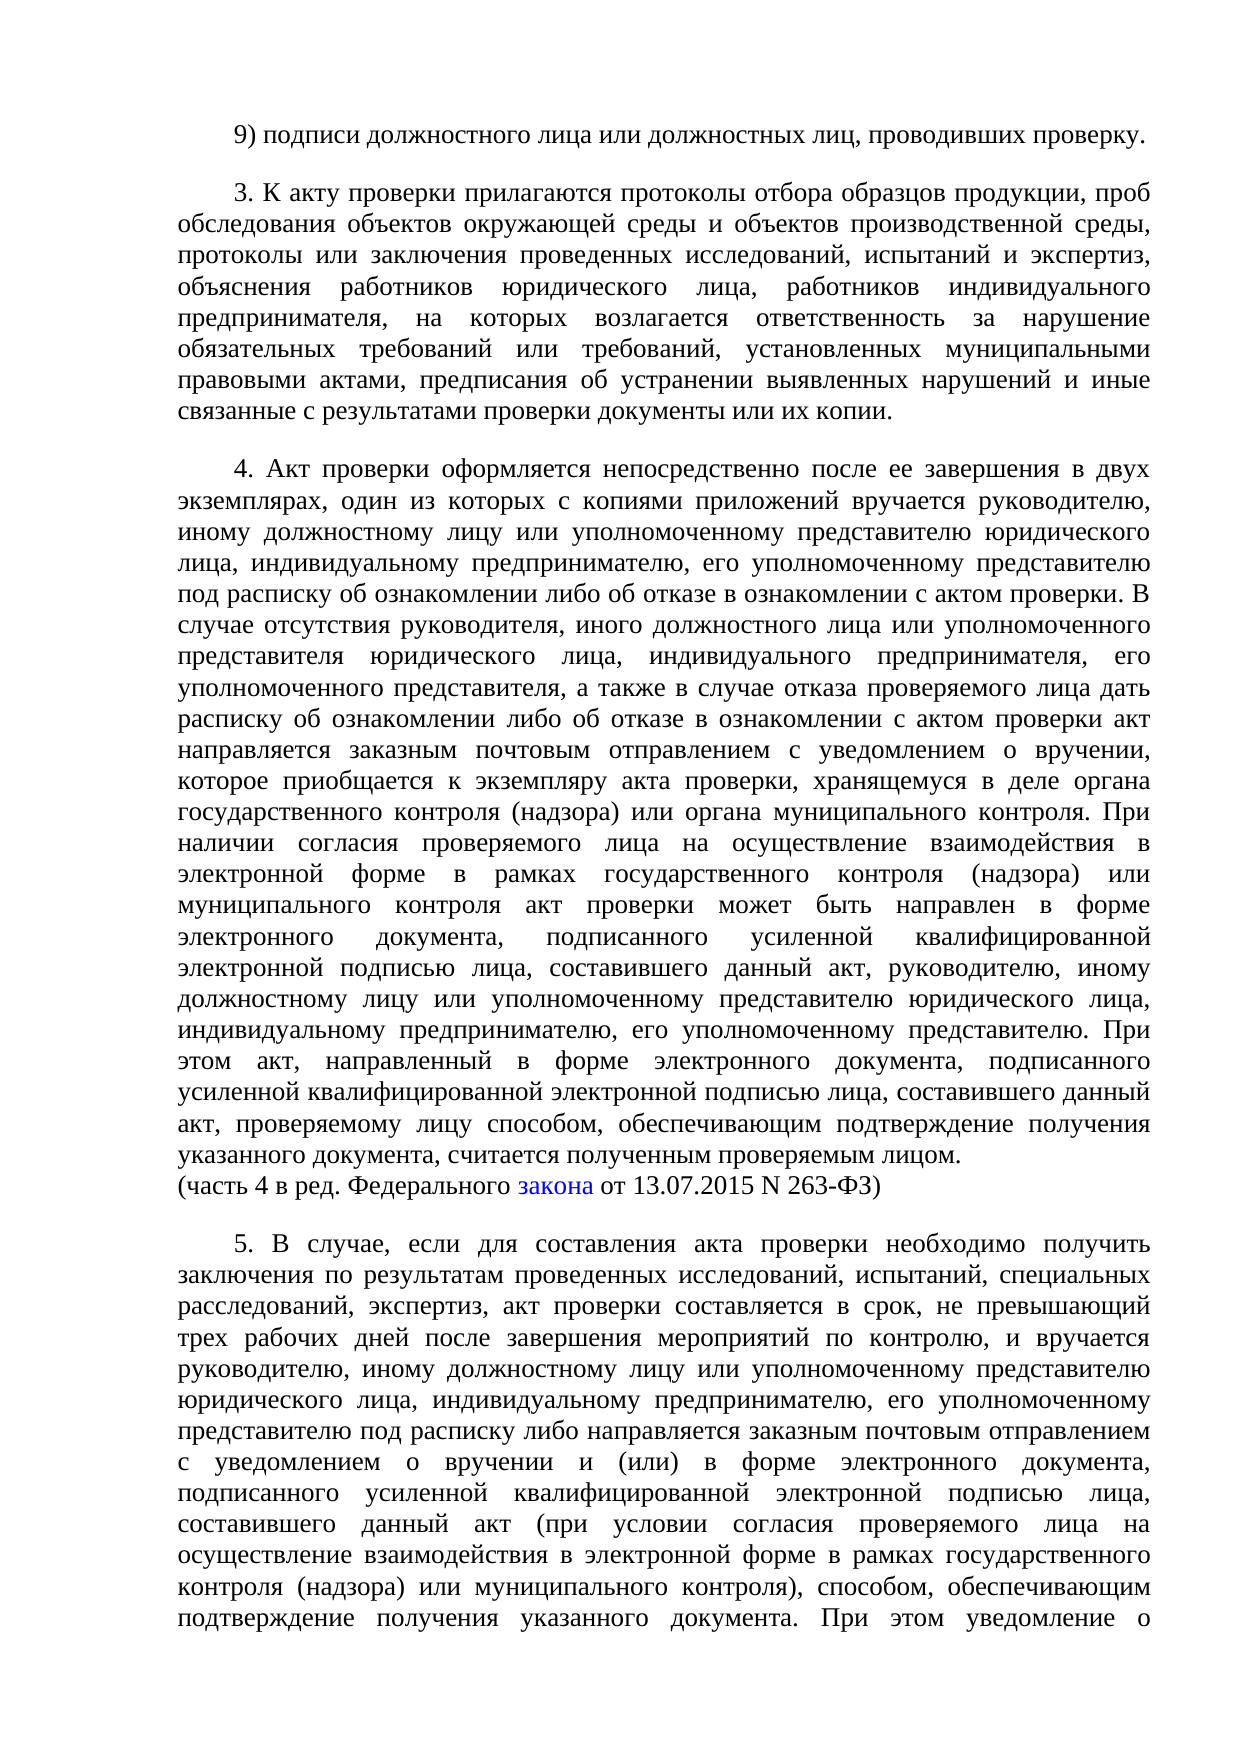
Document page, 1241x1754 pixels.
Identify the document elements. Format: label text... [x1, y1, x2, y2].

text (часть 4 в ред. Федерального закона от 13.07.2015 N 263-ФЗ) [177, 1169, 1152, 1200]
text 9) подписи должностного лица или должностных лиц, проводивших проверку. [177, 118, 1152, 149]
text 3. К акту проверки прилагаются протоколы отбора образцов продукции, проб обследования объектов окружающей среды и объектов производственной среды, протоколы или заключения проведенных исследований, испытаний и экспертиз, объяснения работников юридического лица, работников индивидуального предпринимателя, на которых возлагается ответственность за нарушение обязательных требований или требований, установленных муниципальными правовыми актами, предписания об устранении выявленных нарушений и иные связанные с результатами проверки документы или их копии. [177, 176, 1152, 426]
text 4. Акт проверки оформляется непосредственно после ее завершения в двух экземплярах, один из которых с копиями приложений вручается руководителю, иному должностному лицу или уполномоченному представителю юридического лица, индивидуальному предпринимателю, его уполномоченному представителю под расписку об ознакомлении либо об отказе в ознакомлении с актом проверки. В случае отсутствия руководителя, иного должностного лица или уполномоченного представителя юридического лица, индивидуального предпринимателя, его уполномоченного представителя, а также в случае отказа проверяемого лица дать расписку об ознакомлении либо об отказе в ознакомлении с актом проверки акт направляется заказным почтовым отправлением с уведомлением о вручении, которое приобщается к экземпляру акта проверки, хранящемуся в деле органа государственного контроля (надзора) или органа муниципального контроля. При наличии согласия проверяемого лица на осуществление взаимодействия в электронной форме в рамках государственного контроля (надзора) или муниципального контроля акт проверки может быть направлен в форме электронного документа, подписанного усиленной квалифицированной электронной подписью лица, составившего данный акт, руководителю, иному должностному лицу или уполномоченному представителю юридического лица, индивидуальному предпринимателю, его уполномоченному представителю. При этом акт, направленный в форме электронного документа, подписанного усиленной квалифицированной электронной подписью лица, составившего данный акт, проверяемому лицу способом, обеспечивающим подтверждение получения указанного документа, считается полученным проверяемым лицом. [177, 453, 1152, 1169]
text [177, 1227, 1152, 1632]
